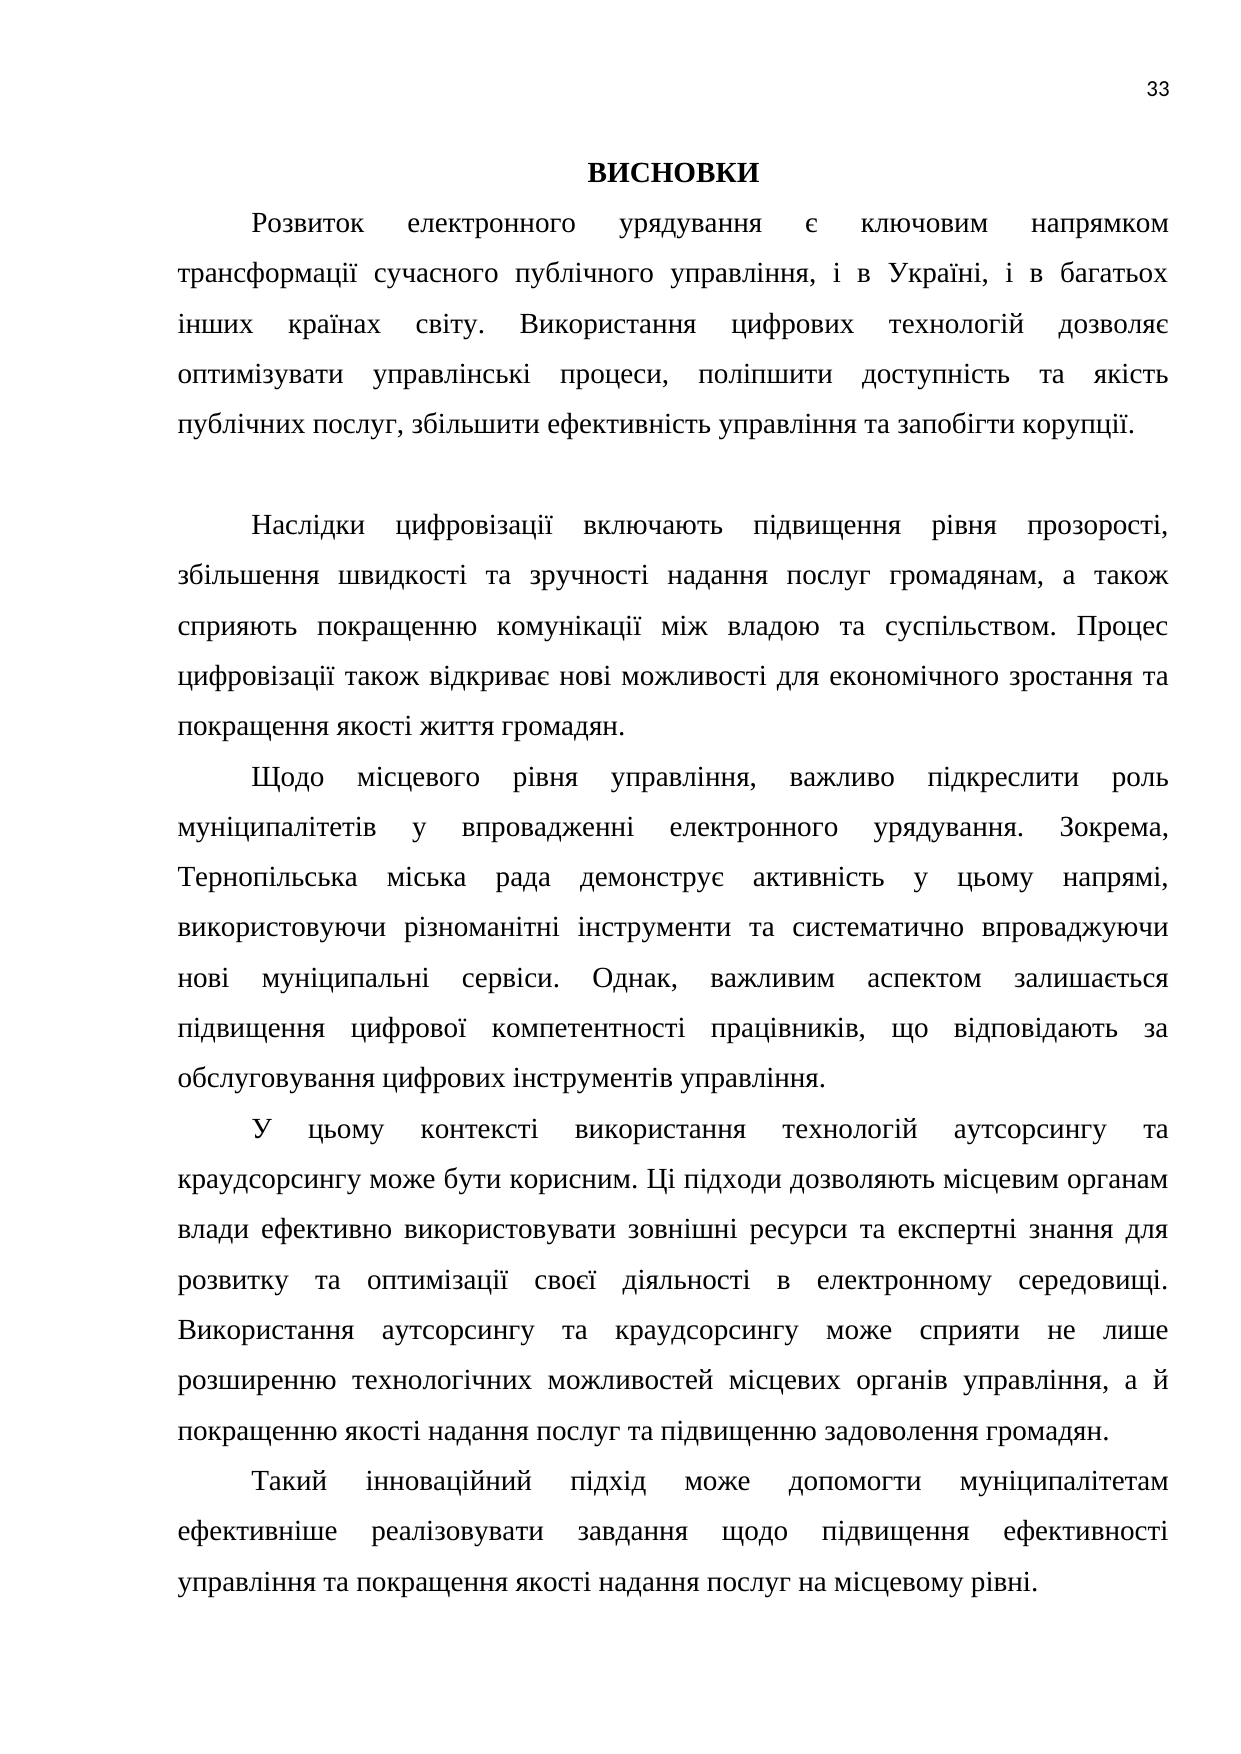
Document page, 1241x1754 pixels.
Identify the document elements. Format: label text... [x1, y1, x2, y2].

text У цьому контексті використання технологій аутсорсингу та краудсорсингу може бути корисним. Ці підходи дозволяють місцевим органам влади ефективно використовувати зовнішні ресурси та експертні знання для розвитку та оптимізації своєї діяльності в електронному середовищі. Використання аутсорсингу та краудсорсингу може сприяти не лише розширенню технологічних можливостей місцевих органів управління, а й покращенню якості надання послуг та підвищенню задоволення громадян. [177, 1111, 1169, 1446]
text Наслідки цифровізації включають підвищення рівня прозорості, збільшення швидкості та зручності надання послуг громадянам, а також сприяють покращенню комунікації між владою та суспільством. Процес цифровізації також відкриває нові можливості для економічного зростання та покращення якості життя громадян. [177, 507, 1169, 742]
subtitle ВИСНОВКИ [177, 155, 1169, 188]
text Розвиток електронного урядування є ключовим напрямком трансформації сучасного публічного управління, і в Україні, і в багатьох інших країнах світу. Використання цифрових технологій дозволяє оптимізувати управлінські процеси, поліпшити доступність та якість публічних послуг, збільшити ефективність управління та запобігти корупції. [177, 205, 1169, 440]
text Такий інноваційний підхід може допомогти муніципалітетам ефективніше реалізовувати завдання щодо підвищення ефективності управління та покращення якості надання послуг на місцевому рівні. [177, 1463, 1169, 1597]
text Щодо місцевого рівня управління, важливо підкреслити роль муніципалітетів у впровадженні електронного урядування. Зокрема, Тернопільська міська рада демонструє активність у цьому напрямі, використовуючи різноманітні інструменти та систематично впроваджуючи нові муніципальні сервіси. Однак, важливим аспектом залишається підвищення цифрової компетентності працівників, що відповідають за обслуговування цифрових інструментів управління. [177, 759, 1169, 1094]
